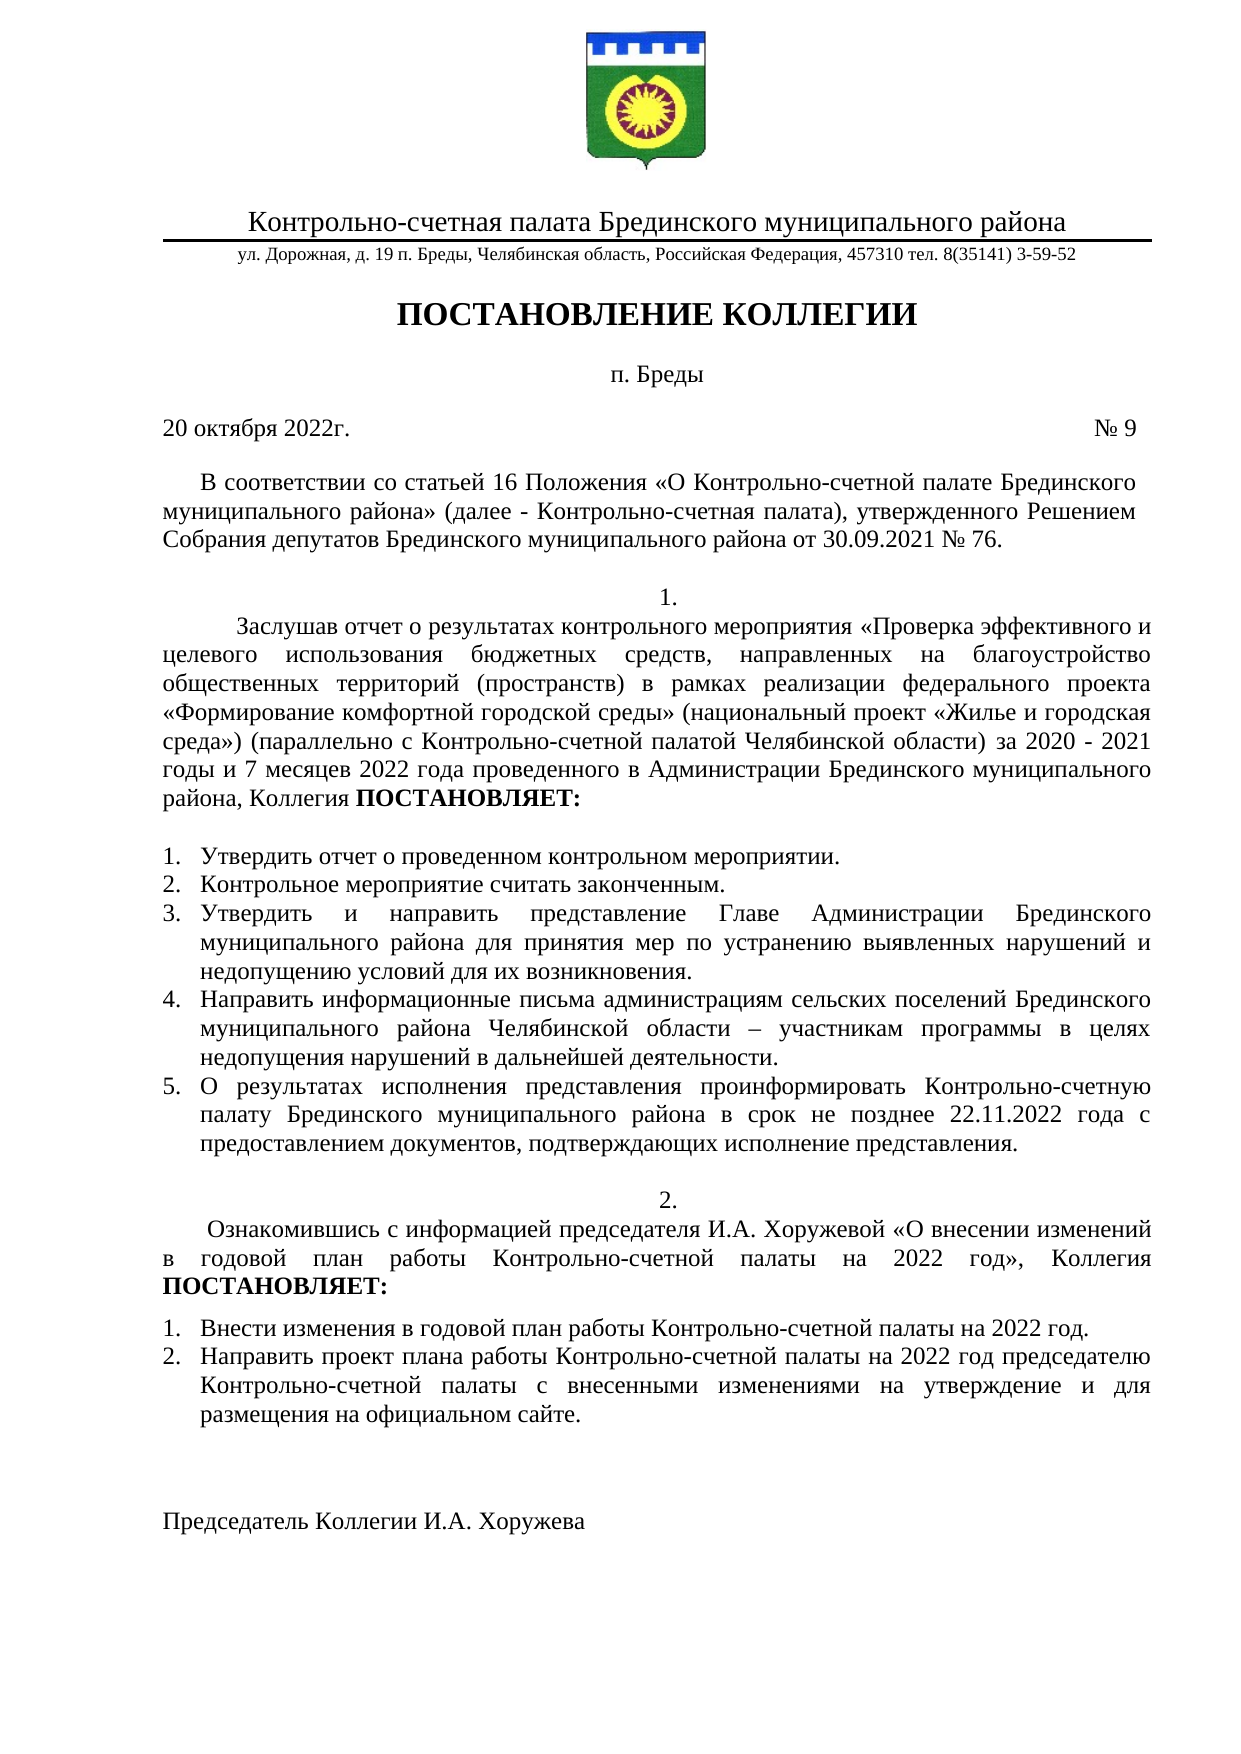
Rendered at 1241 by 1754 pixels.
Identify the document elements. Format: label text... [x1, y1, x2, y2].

list Утвердить отчет о проведенном контрольном мероприятии. [162, 841, 1137, 869]
text ПОСТАНОВЛЕНИЕ КОЛЛЕГИИ [162, 294, 1152, 333]
text Заслушав отчет о результатах контрольного мероприятия «Проверка эффективного и целевого использования бюджетных средств, направленных на благоустройство общественных территорий (пространств) в рамках реализации федерального проекта «Формирование комфортной городской среды» (национальный проект «Жилье и городская среда») (параллельно с Контрольно-счетной палатой Челябинской области) за 2020 - 2021 годы и 7 месяцев 2022 года проведенного в Администрации Брединского муниципального района, Коллегия ПОСТАНОВЛЯЕТ: [162, 611, 1152, 812]
list 1. [200, 582, 1137, 611]
list Контрольное мероприятие считать законченным. [162, 869, 1137, 898]
list Утвердить и направить представление Главе Администрации Брединского муниципального района для принятия мер по устранению выявленных нарушений и недопущению условий для их возникновения. [162, 898, 1152, 984]
text Ознакомившись с информацией председателя И.А. Хоружевой «О внесении изменений в годовой план работы Контрольно-счетной палаты на 2022 год», Коллегия ПОСТАНОВЛЯЕТ: [162, 1214, 1152, 1300]
text Контрольно-счетная палата Брединского муниципального района [162, 204, 1152, 242]
list 2. [200, 1185, 1137, 1214]
list Внести изменения в годовой план работы Контрольно-счетной палаты на 2022 год. [162, 1313, 1152, 1341]
text 20 октября 2022г. № 9 [162, 413, 1152, 442]
text Председатель Коллегии И.А. Хоружева [162, 1506, 1137, 1535]
text В соответствии со статьей 16 Положения «О Контрольно-счетной палате Брединского муниципального района» (далее - Контрольно-счетная палата), утвержденного Решением Собрания депутатов Брединского муниципального района от 30.09.2021 № 76. [162, 467, 1137, 553]
list Направить информационные письма администрациям сельских поселений Брединского муниципального района Челябинской области – участникам программы в целях недопущения нарушений в дальнейшей деятельности. [162, 984, 1152, 1071]
list О результатах исполнения представления проинформировать Контрольно-счетную палату Брединского муниципального района в срок не позднее 22.11.2022 года с предоставлением документов, подтверждающих исполнение представления. [162, 1071, 1152, 1157]
list Направить проект плана работы Контрольно-счетной палаты на 2022 год председателю Контрольно-счетной палаты с внесенными изменениями на утверждение и для размещения на официальном сайте. [162, 1341, 1152, 1428]
picture [586, 29, 707, 171]
text ул. Дорожная, д. 19 п. Бреды, Челябинская область, Российская Федерация, 457310 тел. 8(35141) 3-59-52 [162, 242, 1152, 264]
text п. Бреды [162, 359, 1152, 388]
